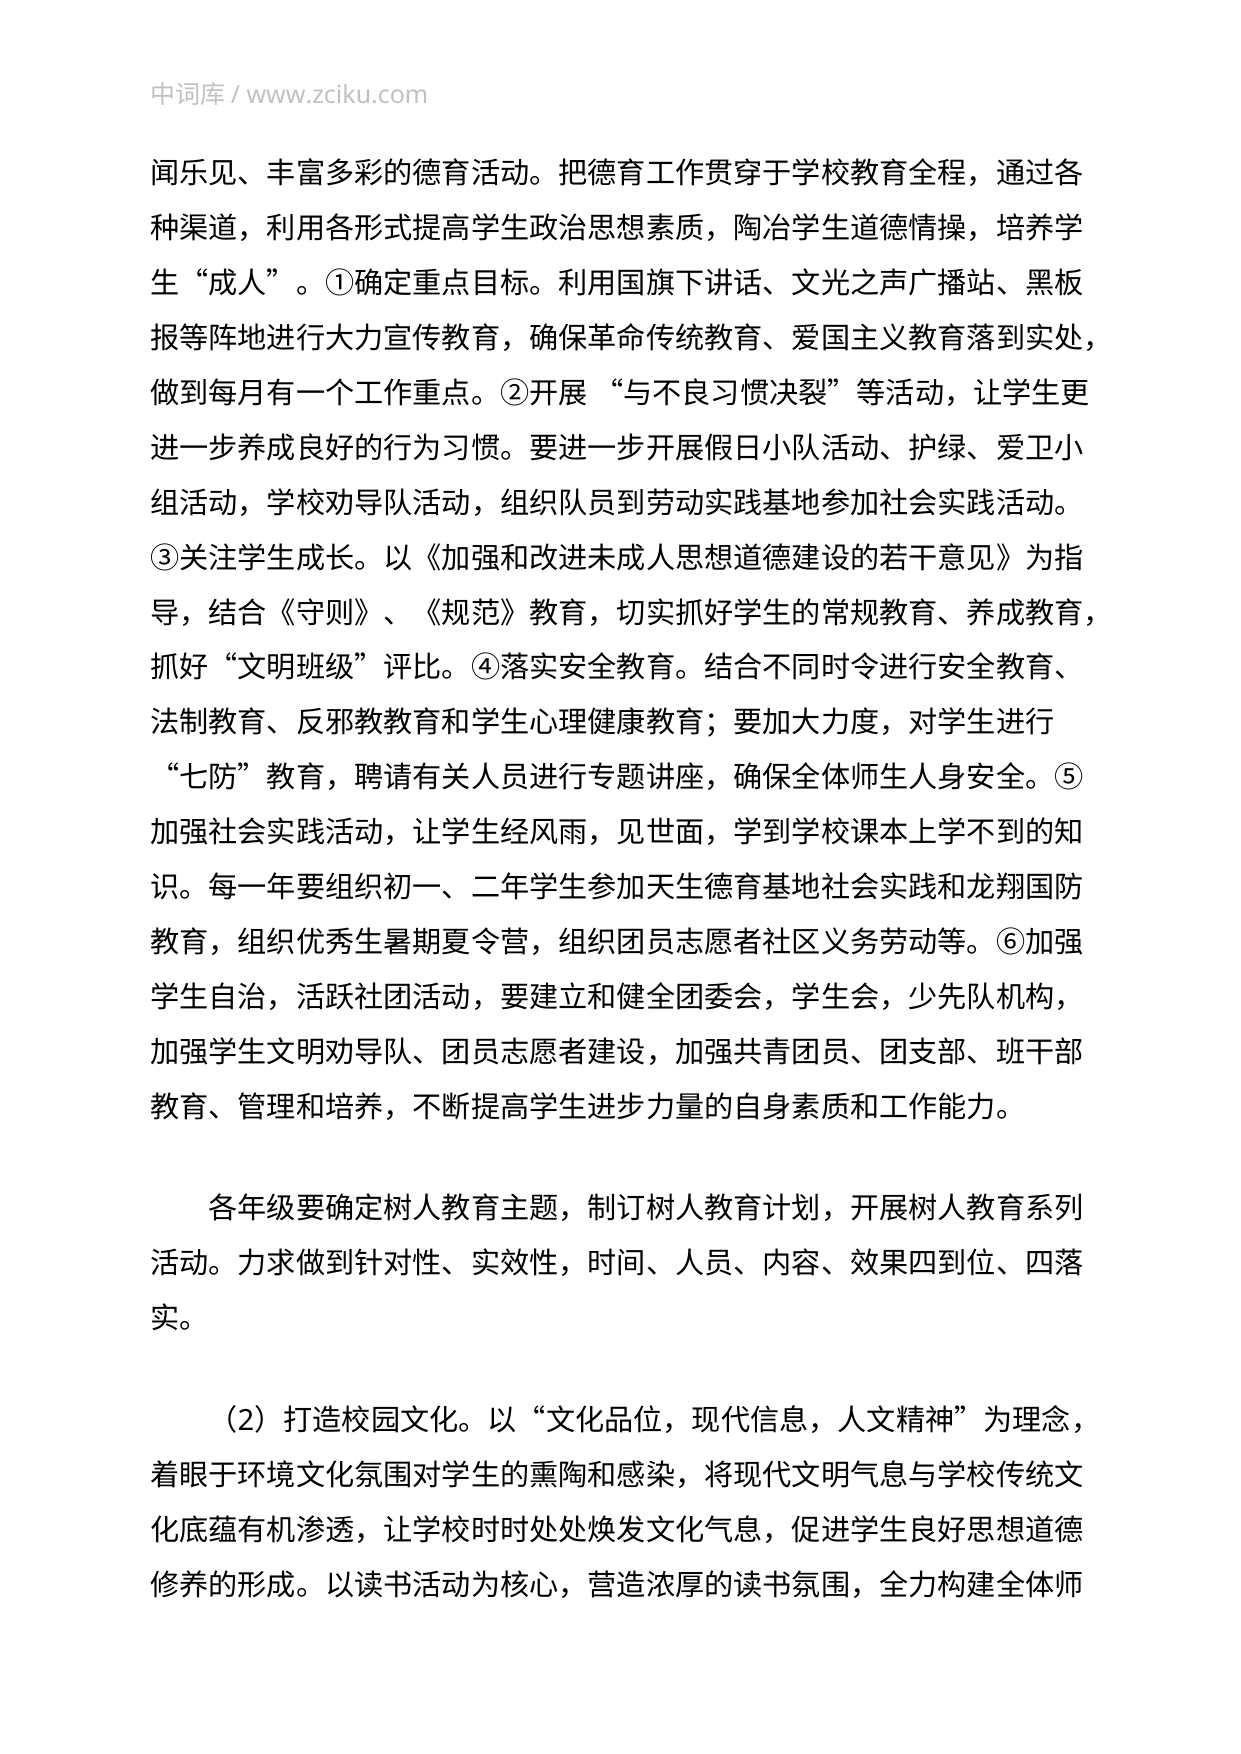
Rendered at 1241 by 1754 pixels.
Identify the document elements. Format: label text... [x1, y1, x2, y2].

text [150, 150, 1090, 1126]
text 各年级要确定树人教育主题，制订树人教育计划，开展树人教育系列活动。力求做到针对性、实效性，时间、人员、内容、效果四到位、四落实。 [150, 1185, 1090, 1337]
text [150, 1397, 1090, 1604]
